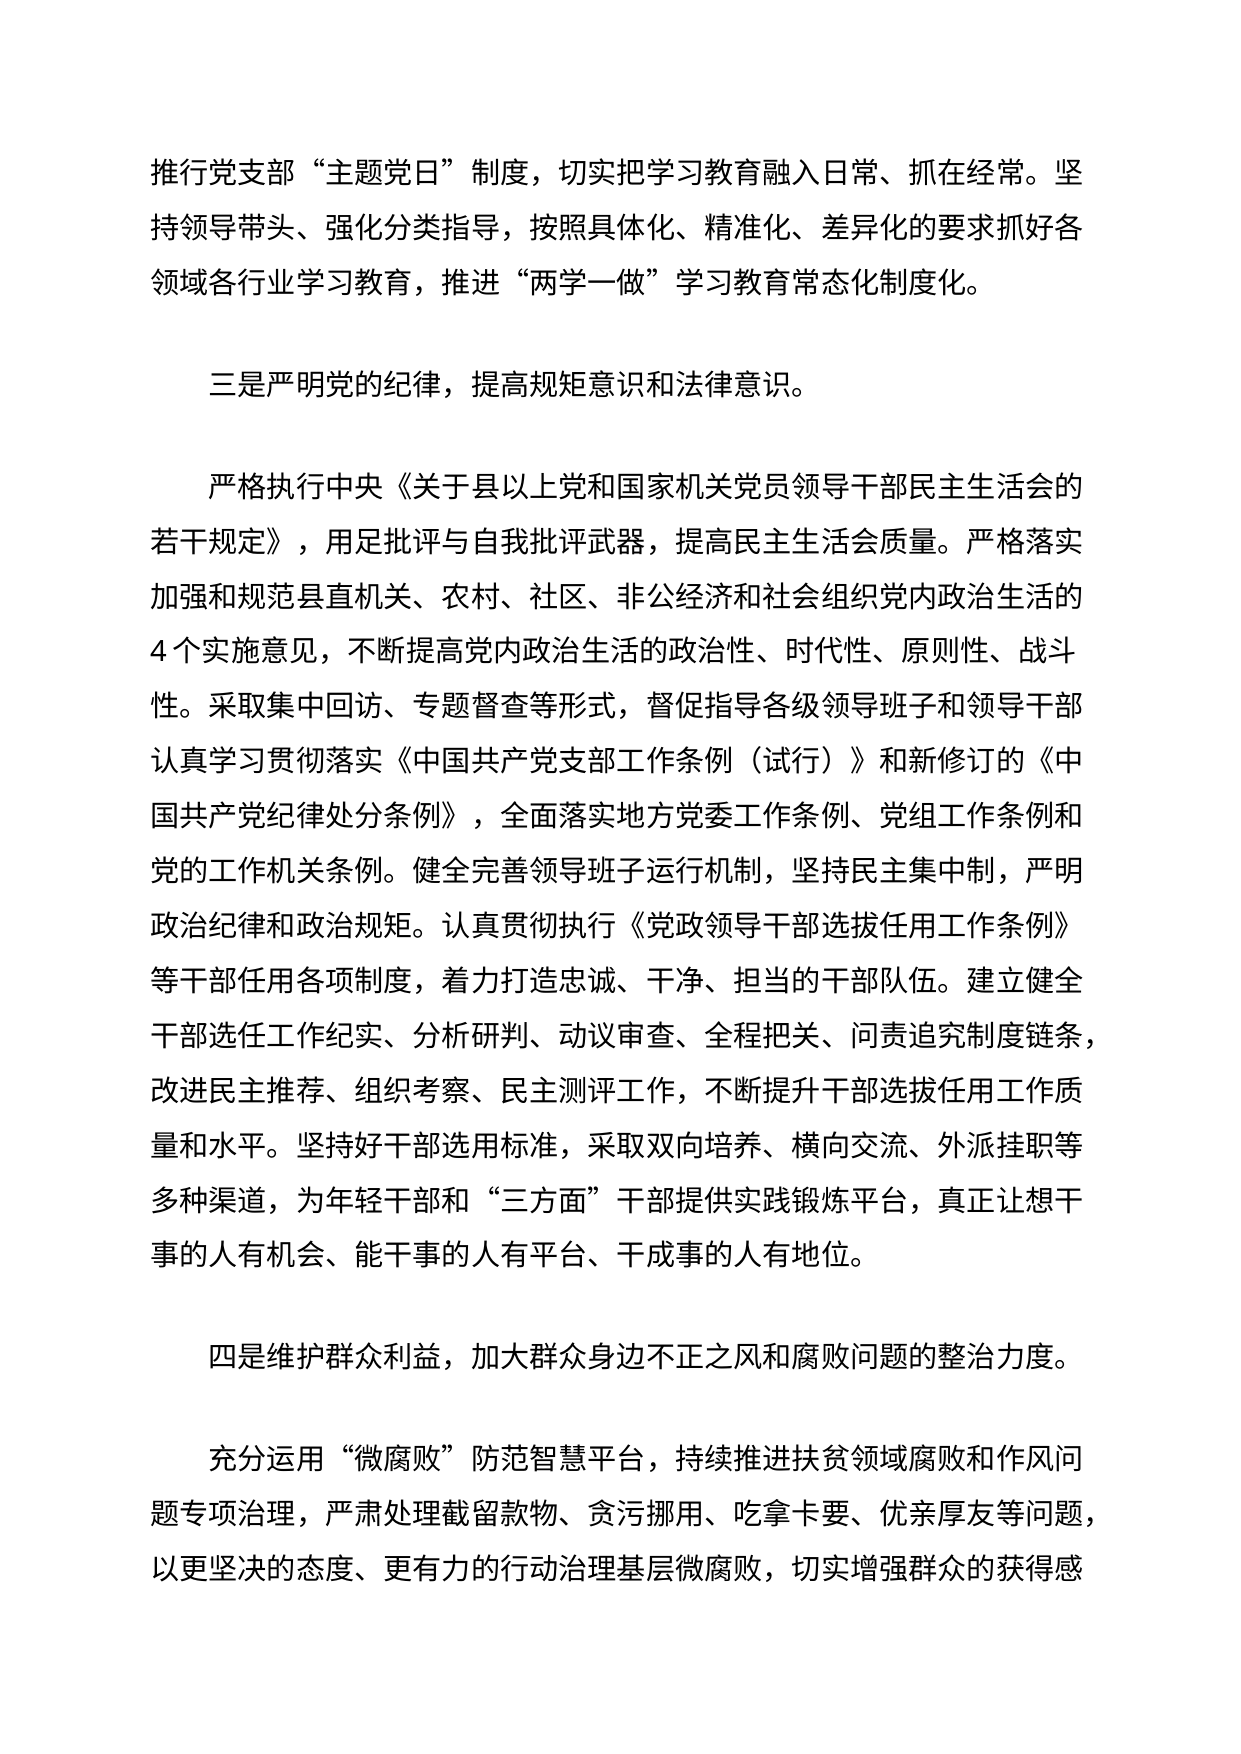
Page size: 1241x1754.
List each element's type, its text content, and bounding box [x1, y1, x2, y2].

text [150, 150, 1090, 302]
text 严格执行中央《关于县以上党和国家机关党员领导干部民主生活会的若干规定》，用足批评与自我批评武器，提高民主生活会质量。严格落实加强和规范县直机关、农村、社区、非公经济和社会组织党内政治生活的4个实施意见，不断提高党内政治生活的政治性、时代性、原则性、战斗性。采取集中回访、专题督查等形式，督促指导各级领导班子和领导干部认真学习贯彻落实《中国共产党支部工作条例（试行）》和新修订的《中国共产党纪律处分条例》，全面落实地方党委工作条例、党组工作条例和党的工作机关条例。健全完善领导班子运行机制，坚持民主集中制，严明政治纪律和政治规矩。认真贯彻执行《党政领导干部选拔任用工作条例》等干部任用各项制度，着力打造忠诚、干净、担当的干部队伍。建立健全干部选任工作纪实、分析研判、动议审查、全程把关、问责追究制度链条，改进民主推荐、组织考察、民主测评工作，不断提升干部选拔任用工作质量和水平。坚持好干部选用标准，采取双向培养、横向交流、外派挂职等多种渠道，为年轻干部和“三方面”干部提供实践锻炼平台，真正让想干事的人有机会、能干事的人有平台、干成事的人有地位。 [150, 463, 1090, 1274]
text 四是维护群众利益，加大群众身边不正之风和腐败问题的整治力度。 [150, 1334, 1090, 1376]
text 三是严明党的纪律，提高规矩意识和法律意识。 [150, 362, 1090, 404]
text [150, 1436, 1090, 1588]
